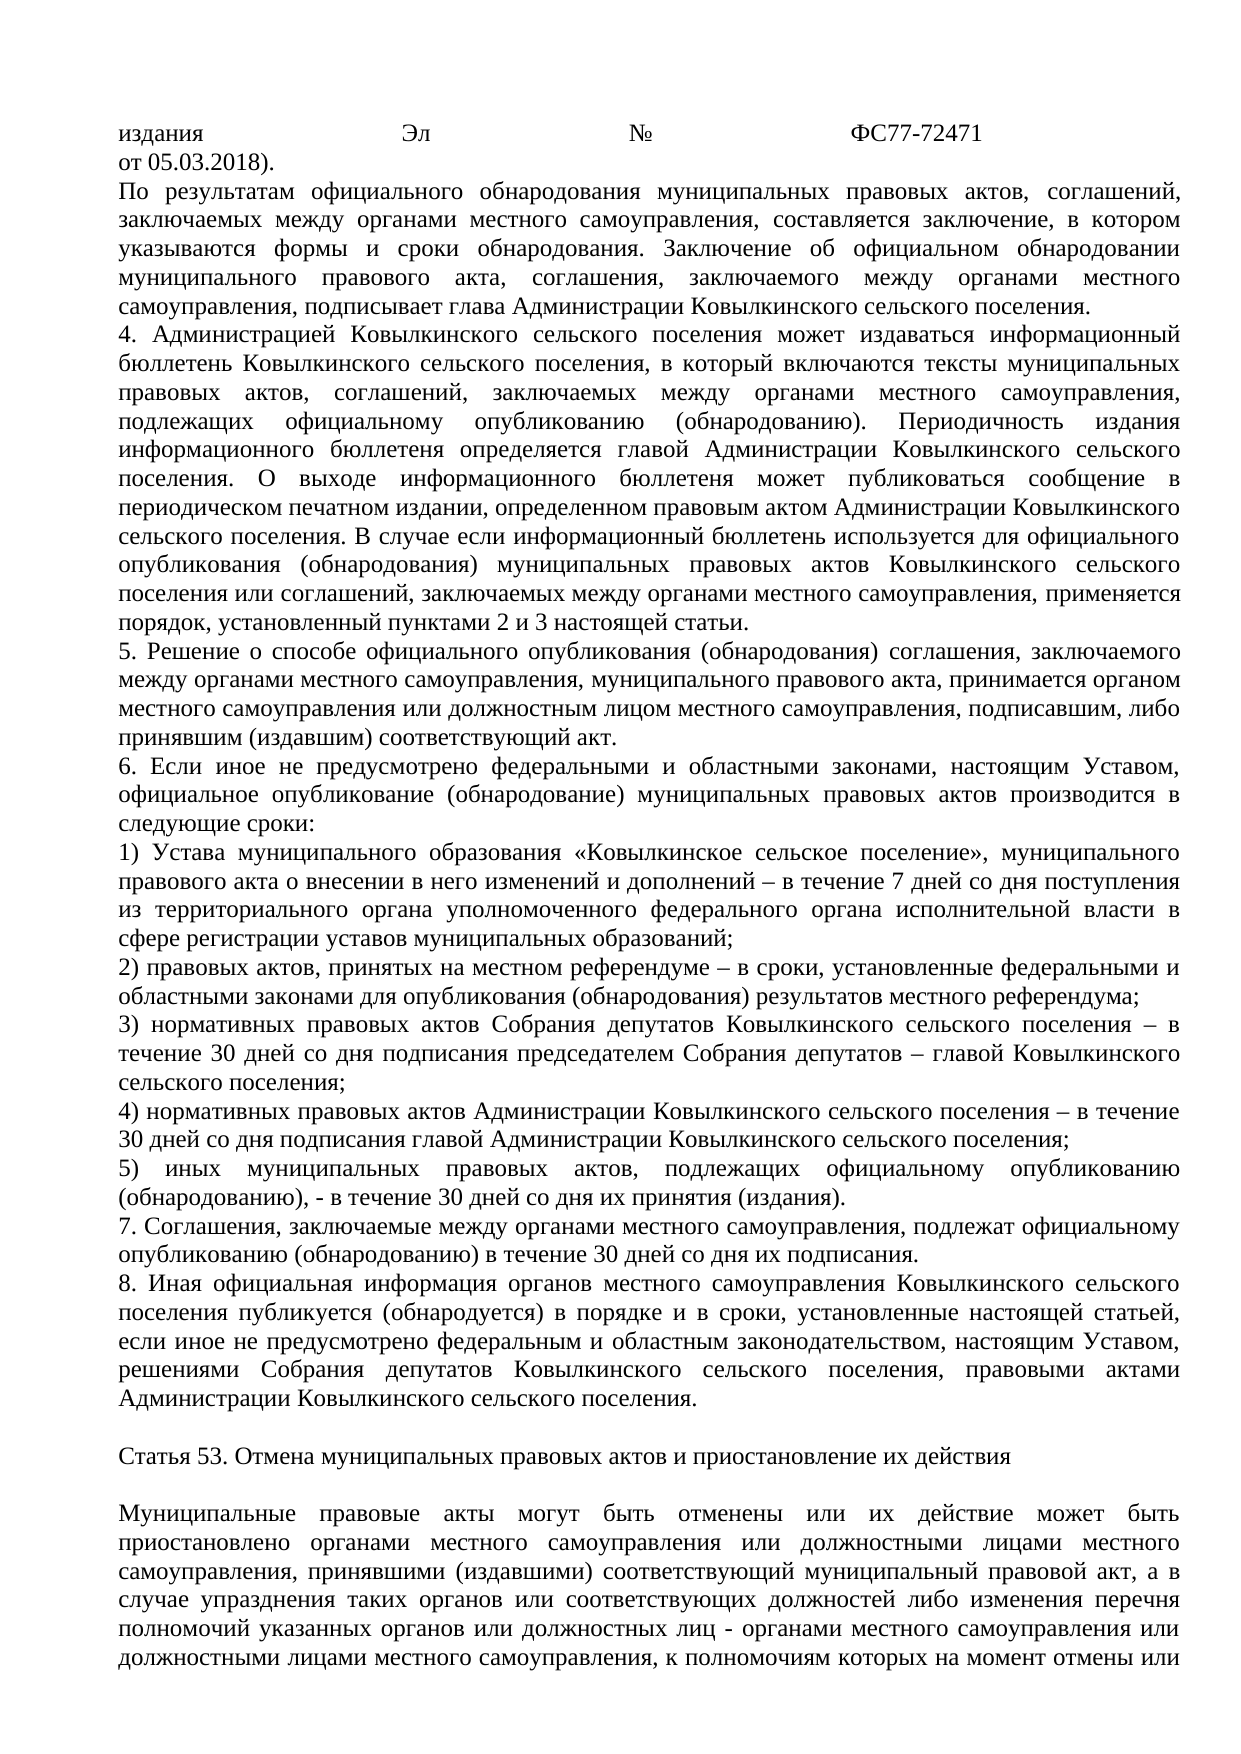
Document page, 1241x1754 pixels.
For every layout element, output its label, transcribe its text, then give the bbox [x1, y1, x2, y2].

text 5. Решение о способе официального опубликования (обнародования) соглашения, заключаемого между органами местного самоуправления, муниципального правового акта, принимается органом местного самоуправления или должностным лицом местного самоуправления, подписавшим, либо принявшим (издавшим) соответствующий акт. [118, 636, 1181, 751]
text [118, 1498, 1181, 1671]
text 1) Устава муниципального образования «Ковылкинское сельское поселение», муниципального правового акта о внесении в него изменений и дополнений – в течение 7 дней со дня поступления из территориального органа уполномоченного федерального органа исполнительной власти в сфере регистрации уставов муниципальных образований; [118, 837, 1181, 952]
text 4. Администрацией Ковылкинского сельского поселения может издаваться информационный бюллетень Ковылкинского сельского поселения, в который включаются тексты муниципальных правовых актов, соглашений, заключаемых между органами местного самоуправления, подлежащих официальному опубликованию (обнародованию). Периодичность издания информационного бюллетеня определяется главой Администрации Ковылкинского сельского поселения. О выходе информационного бюллетеня может публиковаться сообщение в периодическом печатном издании, определенном правовым актом Администрации Ковылкинского сельского поселения. В случае если информационный бюллетень используется для официального опубликования (обнародования) муниципальных правовых актов Ковылкинского сельского поселения или соглашений, заключаемых между органами местного самоуправления, применяется порядок, установленный пунктами 2 и 3 настоящей статьи. [118, 319, 1181, 636]
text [118, 118, 1181, 176]
text Статья 53. Отмена муниципальных правовых актов и приостановление их действия [118, 1441, 1181, 1469]
text 3) нормативных правовых актов Собрания депутатов Ковылкинского сельского поселения – в течение 30 дней со дня подписания председателем Собрания депутатов – главой Ковылкинского сельского поселения; [118, 1009, 1181, 1096]
text 4) нормативных правовых актов Администрации Ковылкинского сельского поселения – в течение 30 дней со дня подписания главой Администрации Ковылкинского сельского поселения; [118, 1096, 1181, 1153]
text 8. Иная официальная информация органов местного самоуправления Ковылкинского сельского поселения публикуется (обнародуется) в порядке и в сроки, установленные настоящей статьей, если иное не предусмотрено федеральным и областным законодательством, настоящим Уставом, решениями Собрания депутатов Ковылкинского сельского поселения, правовыми актами Администрации Ковылкинского сельского поселения. [118, 1268, 1181, 1412]
text По результатам официального обнародования муниципальных правовых актов, соглашений, заключаемых между органами местного самоуправления, составляется заключение, в котором указываются формы и сроки обнародования. Заключение об официальном обнародовании муниципального правового акта, соглашения, заключаемого между органами местного самоуправления, подписывает глава Администрации Ковылкинского сельского поселения. [118, 176, 1181, 319]
text 2) правовых актов, принятых на местном референдуме – в сроки, установленные федеральными и областными законами для опубликования (обнародования) результатов местного референдума; [118, 952, 1181, 1009]
text 5) иных муниципальных правовых актов, подлежащих официальному опубликованию (обнародованию), - в течение 30 дней со дня их принятия (издания). [118, 1153, 1181, 1211]
text 6. Если иное не предусмотрено федеральными и областными законами, настоящим Уставом, официальное опубликование (обнародование) муниципальных правовых актов производится в следующие сроки: [118, 751, 1181, 837]
text 7. Соглашения, заключаемые между органами местного самоуправления, подлежат официальному опубликованию (обнародованию) в течение 30 дней со дня их подписания. [118, 1211, 1181, 1268]
